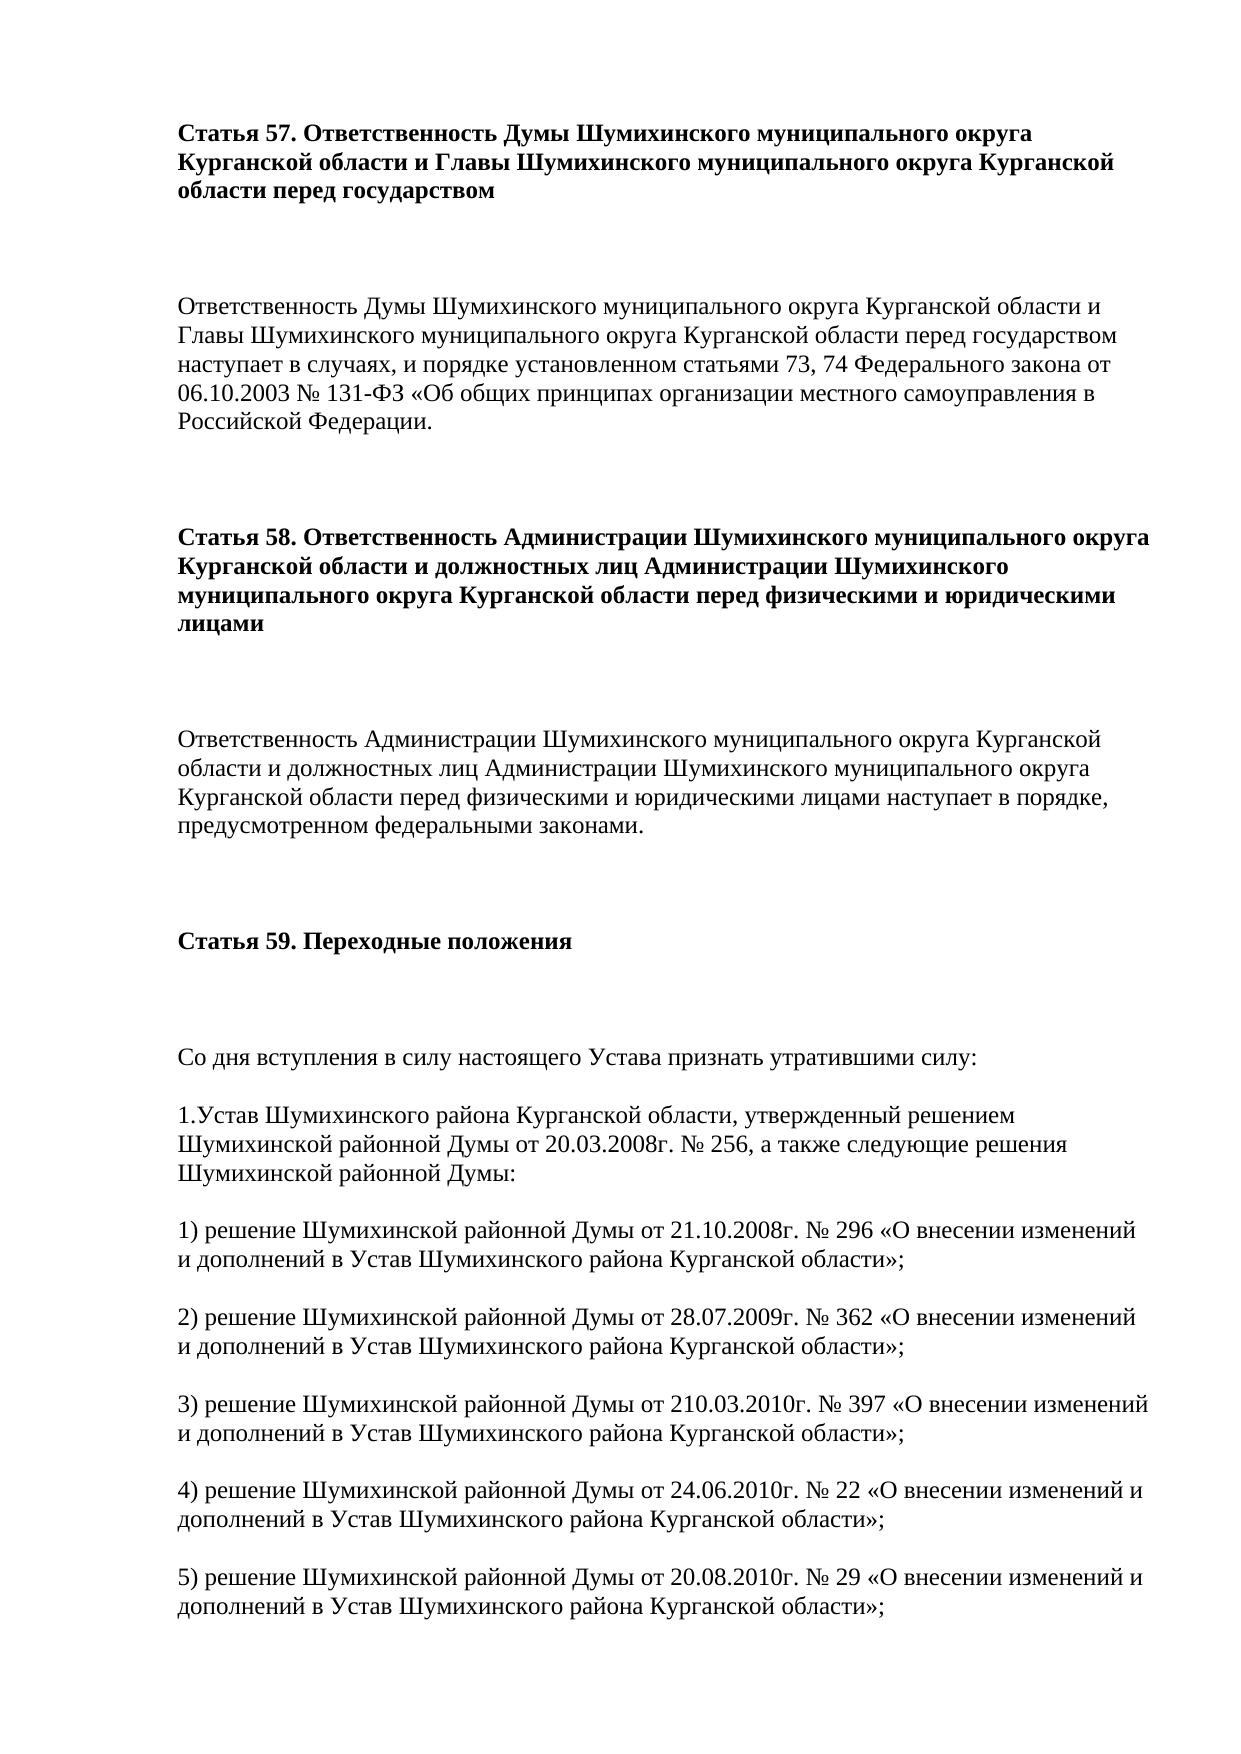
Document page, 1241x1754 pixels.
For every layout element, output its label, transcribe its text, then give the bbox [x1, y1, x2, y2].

text Статья 57. Ответственность Думы Шумихинского муниципального округа Курганской области и Главы Шумихинского муниципального округа Курганской области перед государством [177, 118, 1152, 204]
text Ответственность Думы Шумихинского муниципального округа Курганской области и Главы Шумихинского муниципального округа Курганской области перед государством наступает в случаях, и порядке установленном статьями 73, 74 Федерального закона от 06.10.2003 № 131-ФЗ «Об общих принципах организации местного самоуправления в Российской Федерации. [177, 291, 1152, 435]
text Со дня вступления в силу настоящего Устава признать утратившими силу: [177, 1042, 1152, 1071]
text Ответственность Администрации Шумихинского муниципального округа Курганской области и должностных лиц Администрации Шумихинского муниципального округа Курганской области перед физическими и юридическими лицами наступает в порядке, предусмотренном федеральными законами. [177, 724, 1152, 839]
text 3) решение Шумихинской районной Думы от 210.03.2010г. № 397 «О внесении изменений и дополнений в Устав Шумихинского района Курганской области»; [177, 1389, 1152, 1446]
text 5) решение Шумихинской районной Думы от 20.08.2010г. № 29 «О внесении изменений и дополнений в Устав Шумихинского района Курганской области»; [177, 1562, 1152, 1620]
text 1.Устав Шумихинского района Курганской области, утвержденный решением Шумихинской районной Думы от 20.03.2008г. № 256, а также следующие решения Шумихинской районной Думы: [177, 1100, 1152, 1186]
text 1) решение Шумихинской районной Думы от 21.10.2008г. № 296 «О внесении изменений и дополнений в Устав Шумихинского района Курганской области»; [177, 1216, 1152, 1273]
text Статья 58. Ответственность Администрации Шумихинского муниципального округа Курганской области и должностных лиц Администрации Шумихинского муниципального округа Курганской области перед физическими и юридическими лицами [177, 522, 1152, 637]
text Статья 59. Переходные положения [177, 926, 1152, 955]
text 2) решение Шумихинской районной Думы от 28.07.2009г. № 362 «О внесении изменений и дополнений в Устав Шумихинского района Курганской области»; [177, 1302, 1152, 1360]
text 4) решение Шумихинской районной Думы от 24.06.2010г. № 22 «О внесении изменений и дополнений в Устав Шумихинского района Курганской области»; [177, 1476, 1152, 1533]
